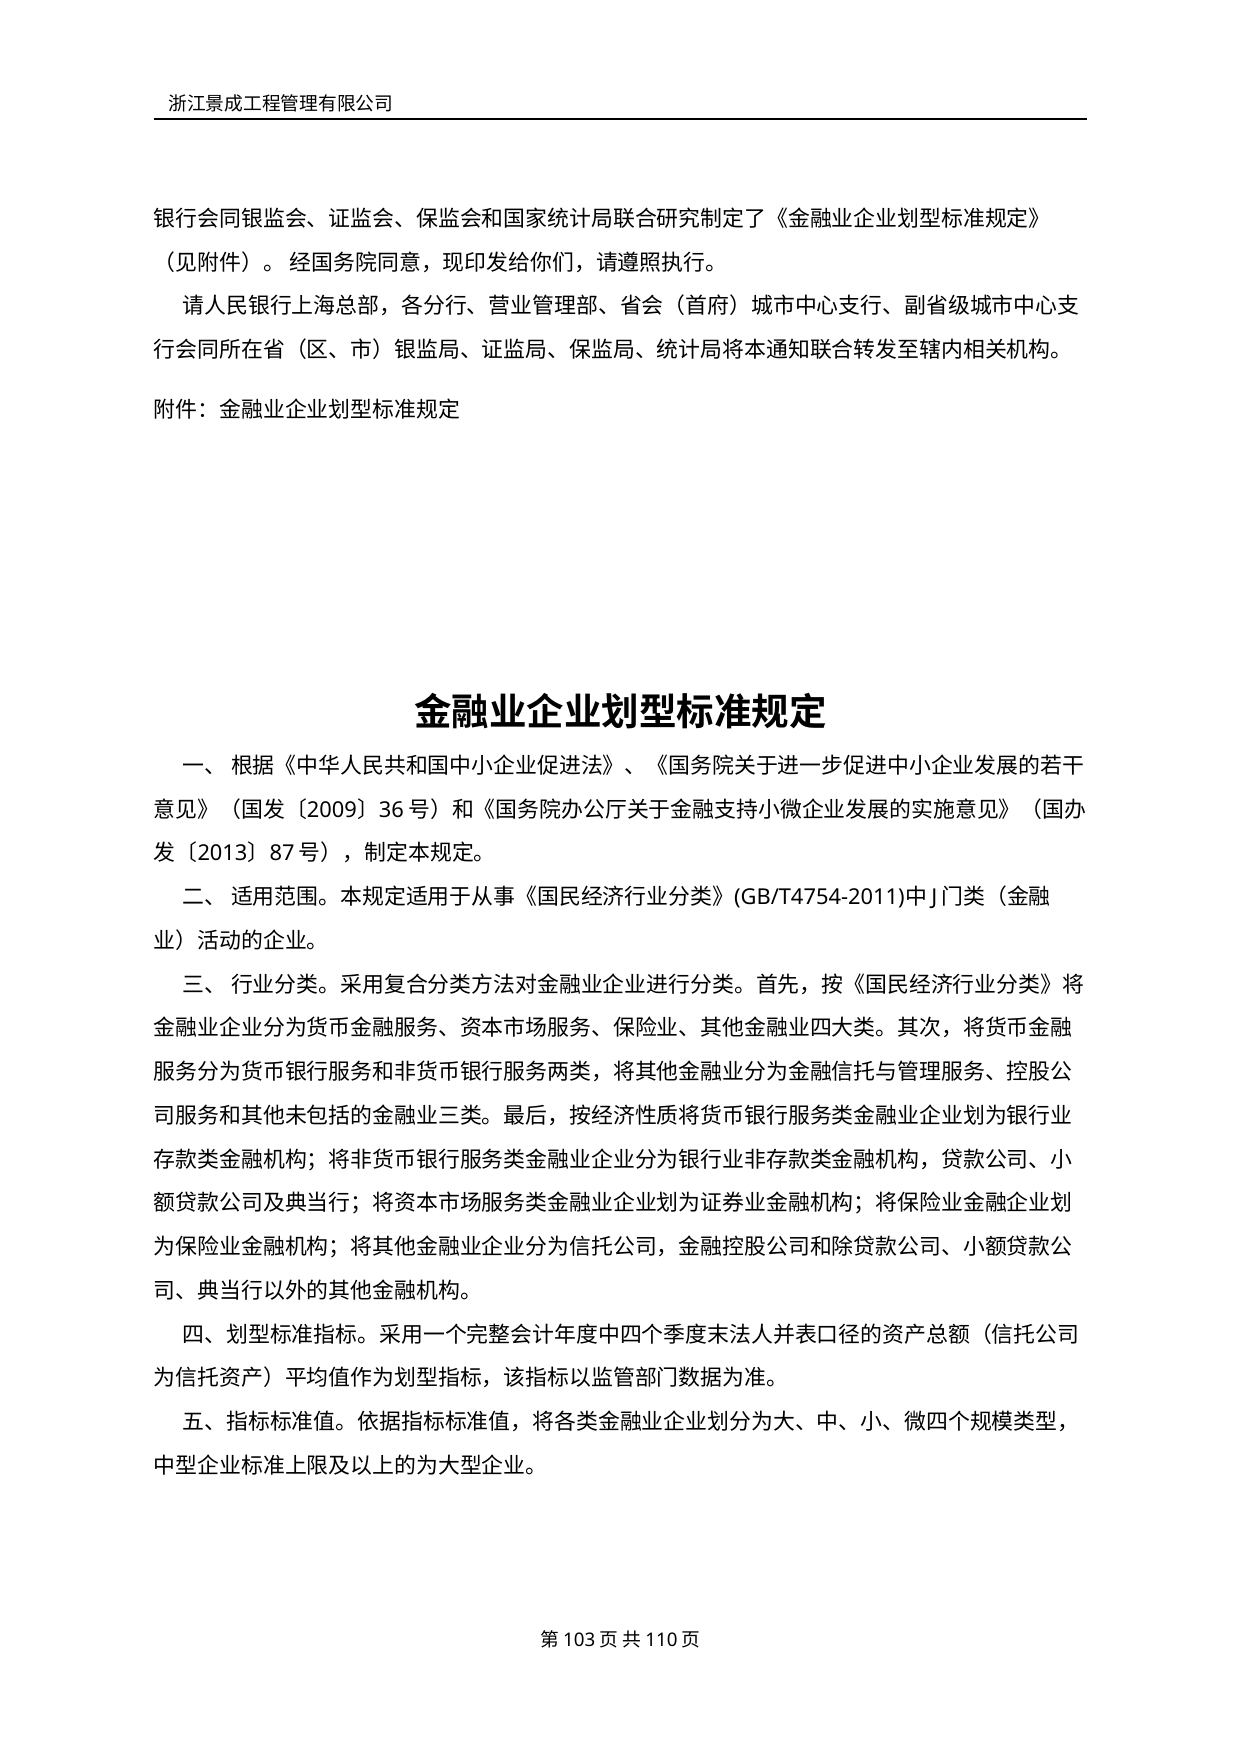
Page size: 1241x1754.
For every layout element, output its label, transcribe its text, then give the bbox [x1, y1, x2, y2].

text 四、划型标准指标。采用一个完整会计年度中四个季度末法人并表口径的资产总额（信托公司为信托资产）平均值作为划型指标，该指标以监管部门数据为准。 [153, 1304, 1087, 1392]
text 附件：金融业企业划型标准规定 [153, 379, 1087, 423]
text 请人民银行上海总部，各分行、营业管理部、省会（首府）城市中心支行、副省级城市中心支行会同所在省（区、市）银监局、证监局、保监局、统计局将本通知联合转发至辖内相关机构。 [153, 276, 1087, 364]
text 三、 行业分类。采用复合分类方法对金融业企业进行分类。首先，按《国民经济行业分类》将金融业企业分为货币金融服务、资本市场服务、保险业、其他金融业四大类。其次，将货币金融服务分为货币银行服务和非货币银行服务两类，将其他金融业分为金融信托与管理服务、控股公司服务和其他未包括的金融业三类。最后，按经济性质将货币银行服务类金融业企业划为银行业存款类金融机构；将非货币银行服务类金融业企业分为银行业非存款类金融机构，贷款公司、小额贷款公司及典当行；将资本市场服务类金融业企业划为证券业金融机构；将保险业金融企业划为保险业金融机构；将其他金融业企业分为信托公司，金融控股公司和除贷款公司、小额贷款公司、典当行以外的其他金融机构。 [153, 954, 1087, 1304]
text 一、 根据《中华人民共和国中小企业促进法》、《国务院关于进一步促进中小企业发展的若干意见》（国发〔2009〕36号）和《国务院办公厅关于金融支持小微企业发展的实施意见》（国办发〔2013〕87号），制定本规定。 [153, 736, 1087, 867]
text 二、 适用范围。本规定适用于从事《国民经济行业分类》(GB/T4754-2011)中J门类（金融业）活动的企业。 [153, 867, 1087, 954]
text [153, 189, 1087, 276]
text 金融业企业划型标准规定 [153, 673, 1087, 736]
text 五、指标标准值。依据指标标准值，将各类金融业企业划分为大、中、小、微四个规模类型，中型企业标准上限及以上的为大型企业。 [153, 1392, 1087, 1479]
